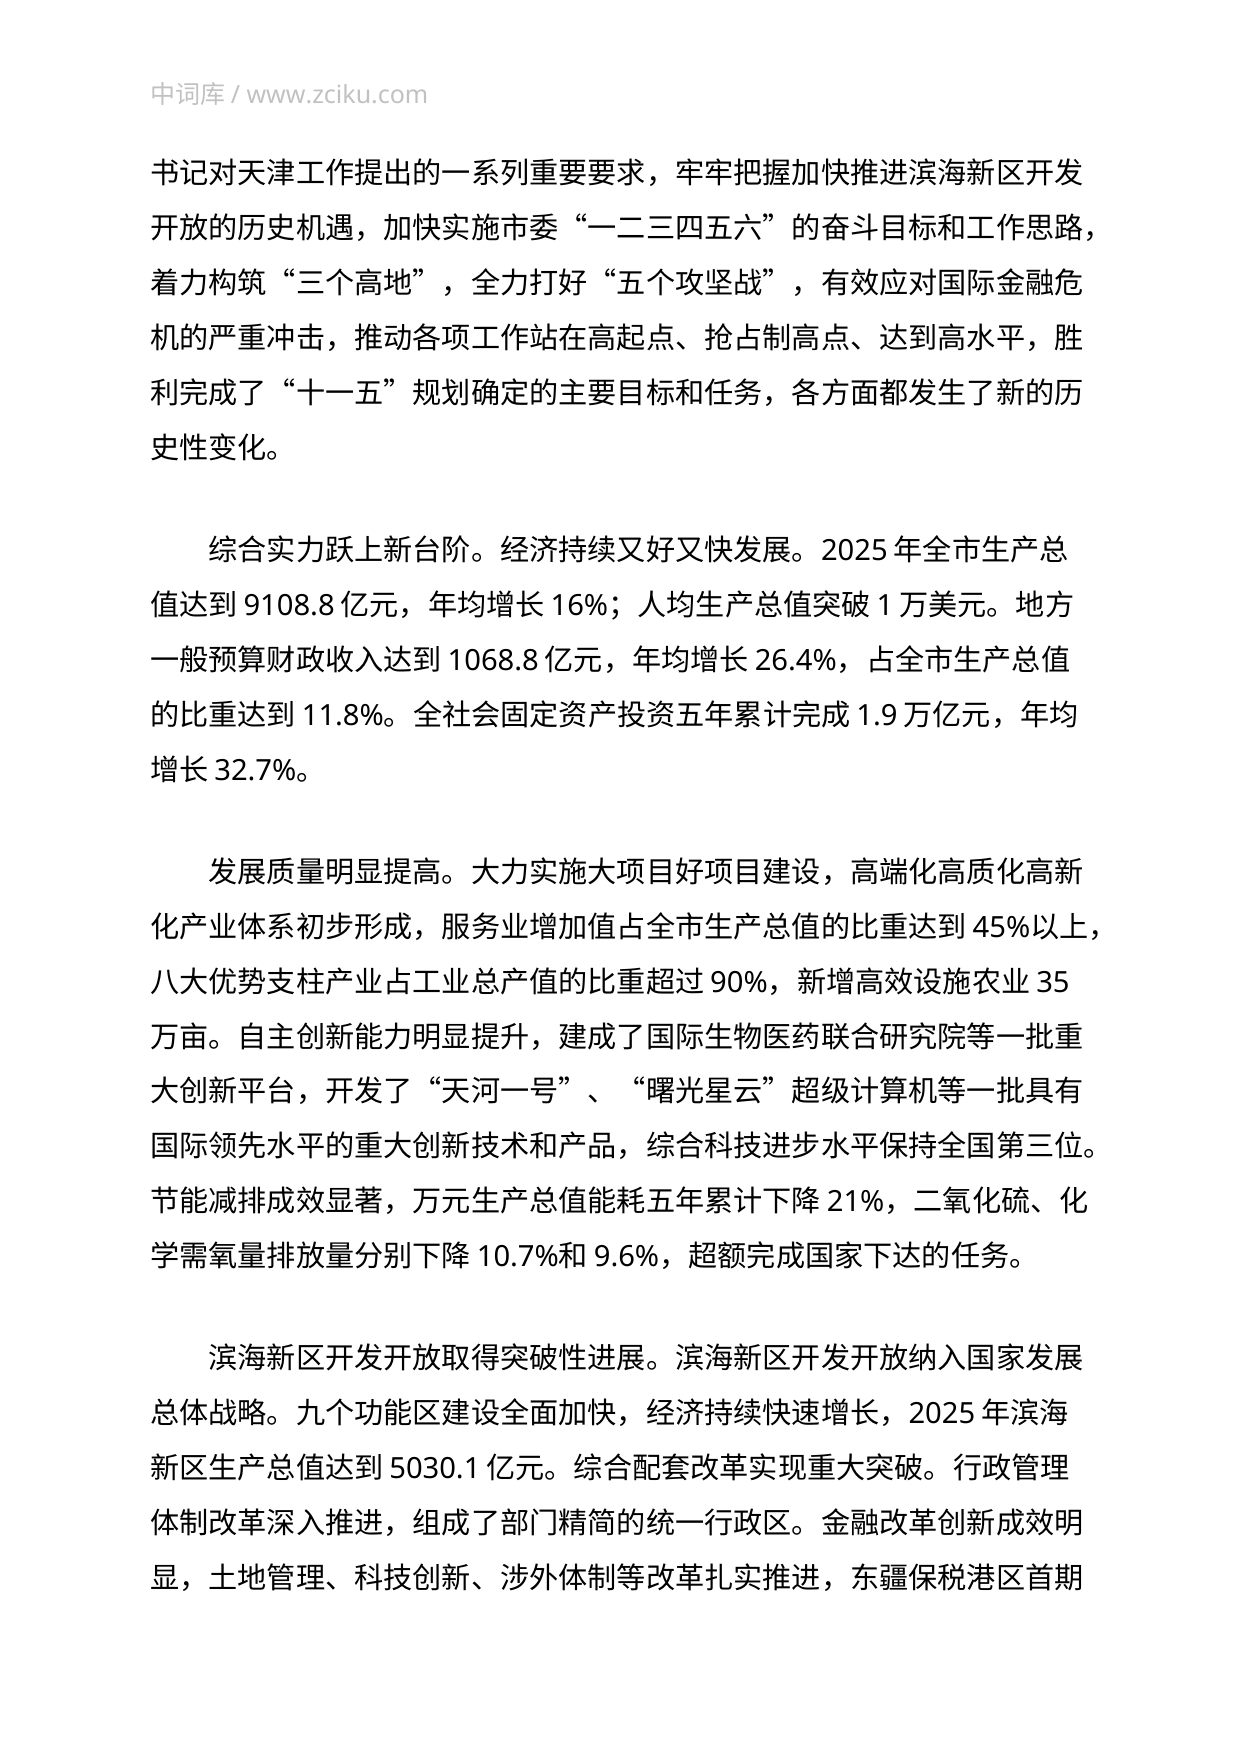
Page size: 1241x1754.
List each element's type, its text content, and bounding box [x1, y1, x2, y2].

text 发展质量明显提高。大力实施大项目好项目建设，高端化高质化高新化产业体系初步形成，服务业增加值占全市生产总值的比重达到45%以上，八大优势支柱产业占工业总产值的比重超过90%，新增高效设施农业35万亩。自主创新能力明显提升，建成了国际生物医药联合研究院等一批重大创新平台，开发了“天河一号”、“曙光星云”超级计算机等一批具有国际领先水平的重大创新技术和产品，综合科技进步水平保持全国第三位。节能减排成效显著，万元生产总值能耗五年累计下降21%，二氧化硫、化学需氧量排放量分别下降10.7%和9.6%，超额完成国家下达的任务。 [150, 848, 1090, 1275]
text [150, 150, 1090, 467]
text 综合实力跃上新台阶。经济持续又好又快发展。2025年全市生产总值达到9108.8亿元，年均增长16%；人均生产总值突破1万美元。地方一般预算财政收入达到1068.8亿元，年均增长26.4%，占全市生产总值的比重达到11.8%。全社会固定资产投资五年累计完成1.9万亿元，年均增长32.7%。 [150, 526, 1090, 789]
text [150, 1335, 1090, 1597]
